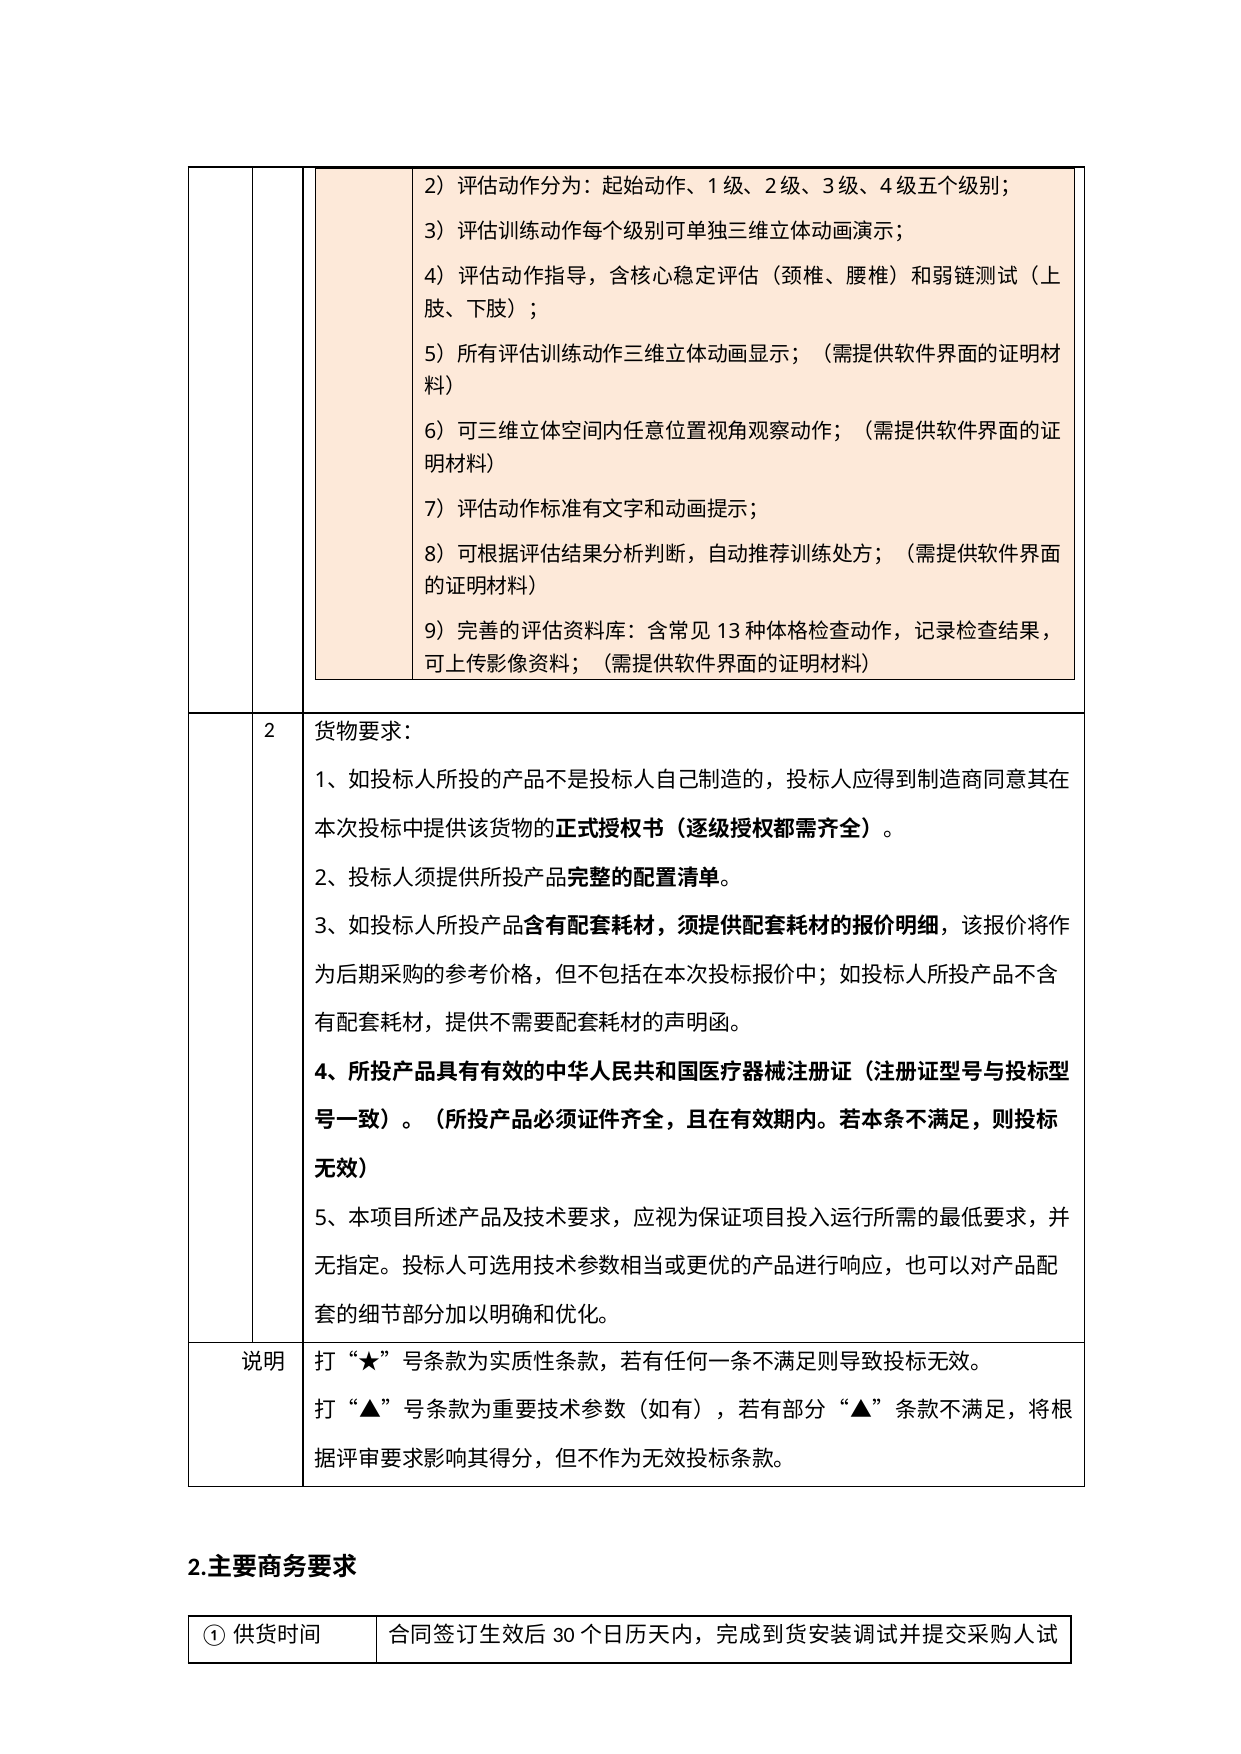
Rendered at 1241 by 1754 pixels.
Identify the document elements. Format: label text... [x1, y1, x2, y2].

table_cell 货物要求： 1、如投标人所投的产品不是投标人自己制造的，投标人应得到制造商同意其在本次投标中提供该货物的正式授权书（逐级授权都需齐全）。 2、投标人须提供所投产品完整的配置清单。 3、如投标人所投产品含有配套耗材，须提供配套耗材的报价明细，该报价将作为后期采购的参考价格，但不包括在本次投标报价中；如投标人所投产品不含有配套耗材，提供不需要配套耗材的声明函。 4、所投产品具有有效的中华人民共和国医疗器械注册证（注册证型号与投标型号一致）。（所投产品必须证件齐全，且在有效期内。若本条不满足，则投标无效） 5、本项目所述产品及技术要求，应视为保证项目投入运行所需的最低要求，并无指定。投标人可选用技术参数相当或更优的产品进行响应，也可以对产品配套的细节部分加以明确和优化。 [304, 714, 1084, 1342]
text 2.主要商务要求 [187, 1532, 1053, 1597]
table_cell [189, 714, 252, 1342]
table_cell 1 [253, 168, 302, 712]
table_header ① 供货时间 [189, 1617, 376, 1662]
table_cell [304, 168, 1084, 712]
table_cell 打“★”号条款为实质性条款，若有任何一条不满足则导致投标无效。 打“▲”号条款为重要技术参数（如有），若有部分“▲”条款不满足，将根据评审要求影响其得分，但不作为无效投标条款。 [304, 1343, 1084, 1486]
table_cell 2 [253, 714, 302, 1342]
table_cell 说明 [189, 1343, 302, 1486]
table_cell [189, 168, 252, 712]
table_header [377, 1617, 1070, 1662]
